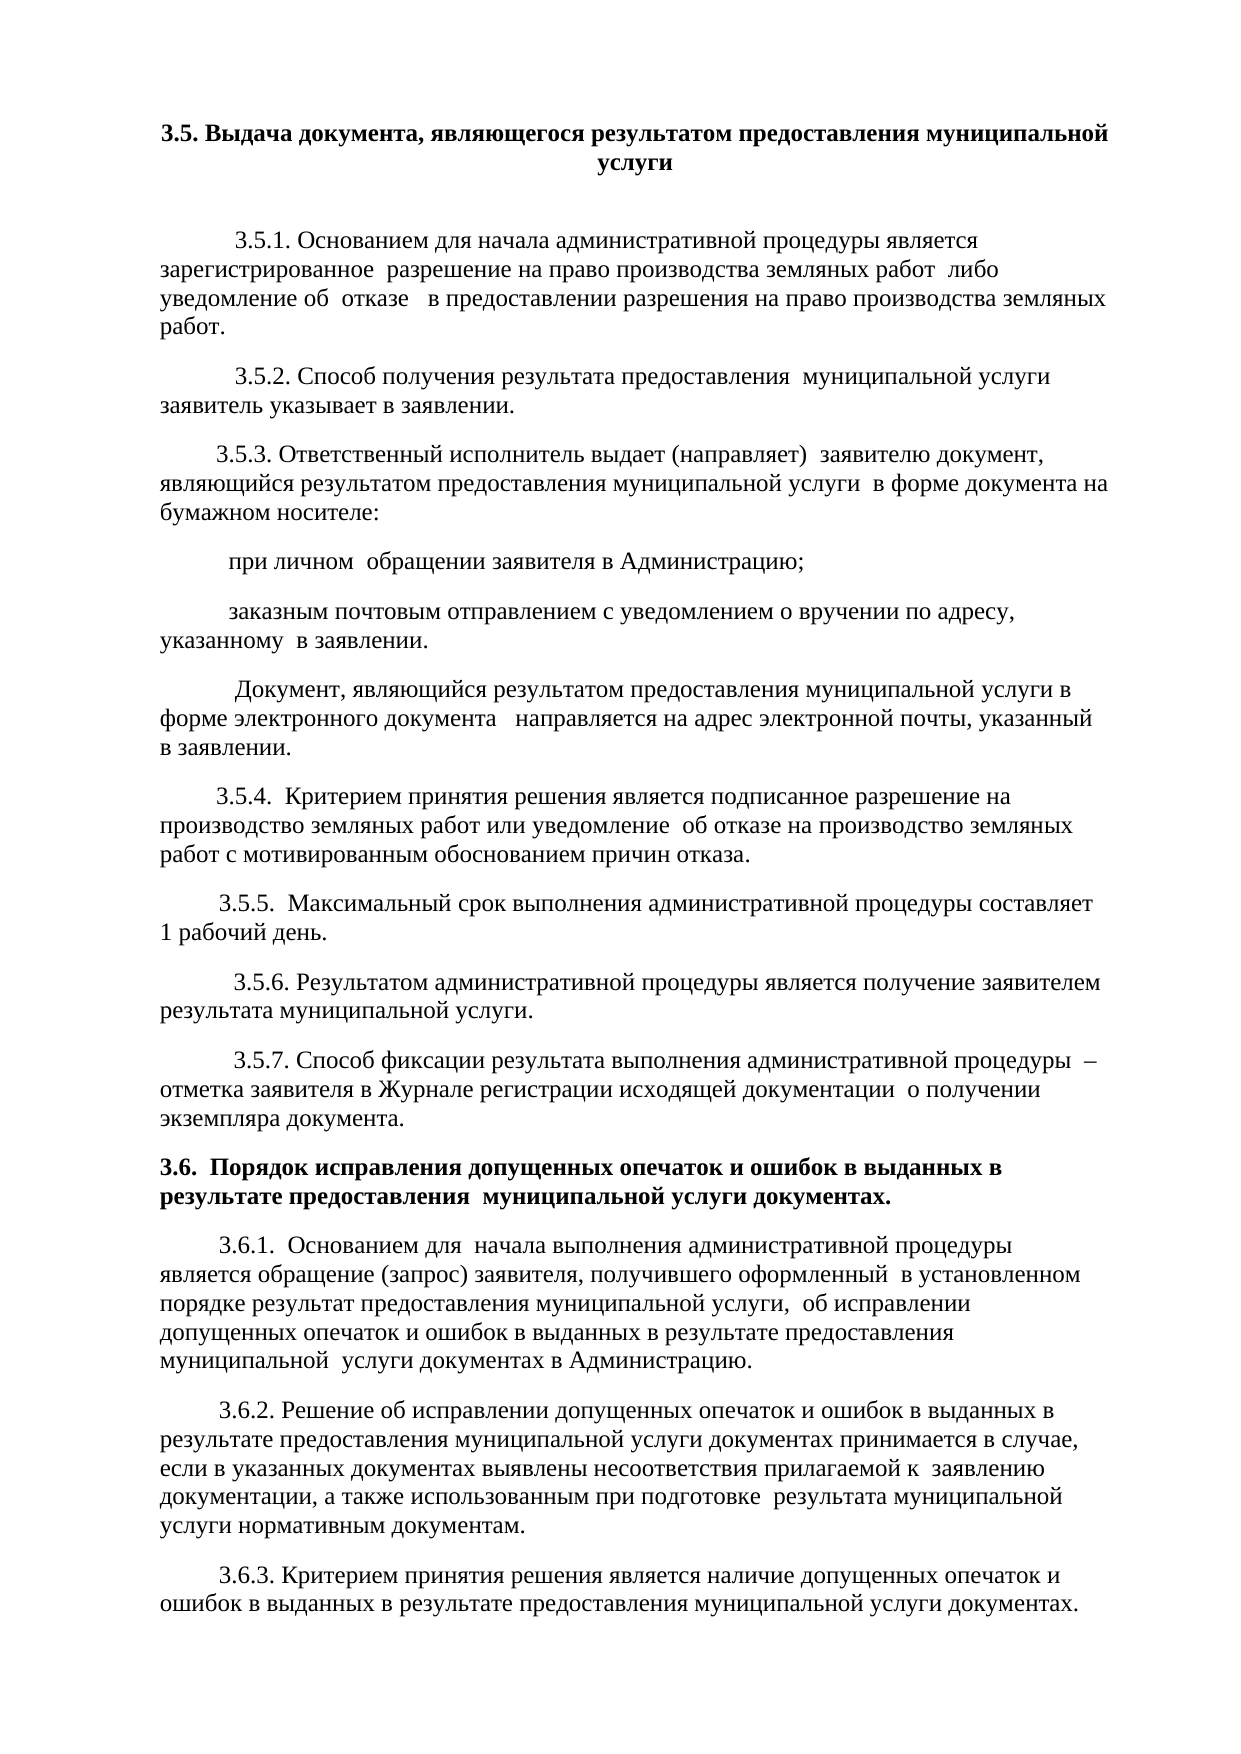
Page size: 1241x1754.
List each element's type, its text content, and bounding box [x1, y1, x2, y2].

text 3.5.3. Ответственный исполнитель выдает (направляет) заявителю документ, являющийся результатом предоставления муниципальной услуги в форме документа на бумажном носителе: [159, 439, 1110, 526]
text 3.5.1. Основанием для начала административной процедуры является зарегистрированное разрешение на право производства земляных работ либо уведомление об отказе в предоставлении разрешения на право производства земляных работ. [159, 225, 1110, 340]
text 3.6.2. Решение об исправлении допущенных опечаток и ошибок в выданных в результате предоставления муниципальной услуги документах принимается в случае, если в указанных документах выявлены несоответствия прилагаемой к заявлению документации, а также использованным при подготовке результата муниципальной услуги нормативным документам. [159, 1395, 1110, 1539]
text 3.5.4. Критерием принятия решения является подписанное разрешение на производство земляных работ или уведомление об отказе на производство земляных работ с мотивированным обоснованием причин отказа. [159, 781, 1110, 868]
text 3.6. Порядок исправления допущенных опечаток и ошибок в выданных в результате предоставления муниципальной услуги документах. [159, 1152, 1110, 1210]
text 3.6.1. Основанием для начала выполнения административной процедуры является обращение (запрос) заявителя, получившего оформленный в установленном порядке результат предоставления муниципальной услуги, об исправлении допущенных опечаток и ошибок в выданных в результате предоставления муниципальной услуги документах в Администрацию. [159, 1231, 1110, 1374]
text 3.5.6. Результатом административной процедуры является получение заявителем результата муниципальной услуги. [159, 967, 1110, 1024]
text Документ, являющийся результатом предоставления муниципальной услуги в форме электронного документа направляется на адрес электронной почты, указанный в заявлении. [159, 674, 1110, 761]
text 3.5.7. Способ фиксации результата выполнения административной процедуры – отметка заявителя в Журнале регистрации исходящей документации о получении экземпляра документа. [159, 1045, 1110, 1131]
subtitle 3.5. Выдача документа, являющегося результатом предоставления муниципальной услуги [159, 118, 1110, 176]
text 3.5.5. Максимальный срок выполнения административной процедуры составляет 1 рабочий день. [159, 888, 1110, 946]
text 3.5.2. Способ получения результата предоставления муниципальной услуги заявитель указывает в заявлении. [159, 361, 1110, 418]
text заказным почтовым отправлением с уведомлением о вручении по адресу, указанному в заявлении. [159, 596, 1110, 653]
text при личном обращении заявителя в Администрацию; [159, 546, 1110, 575]
text 3.6.3. Критерием принятия решения является наличие допущенных опечаток и ошибок в выданных в результате предоставления муниципальной услуги документах. [159, 1560, 1110, 1617]
